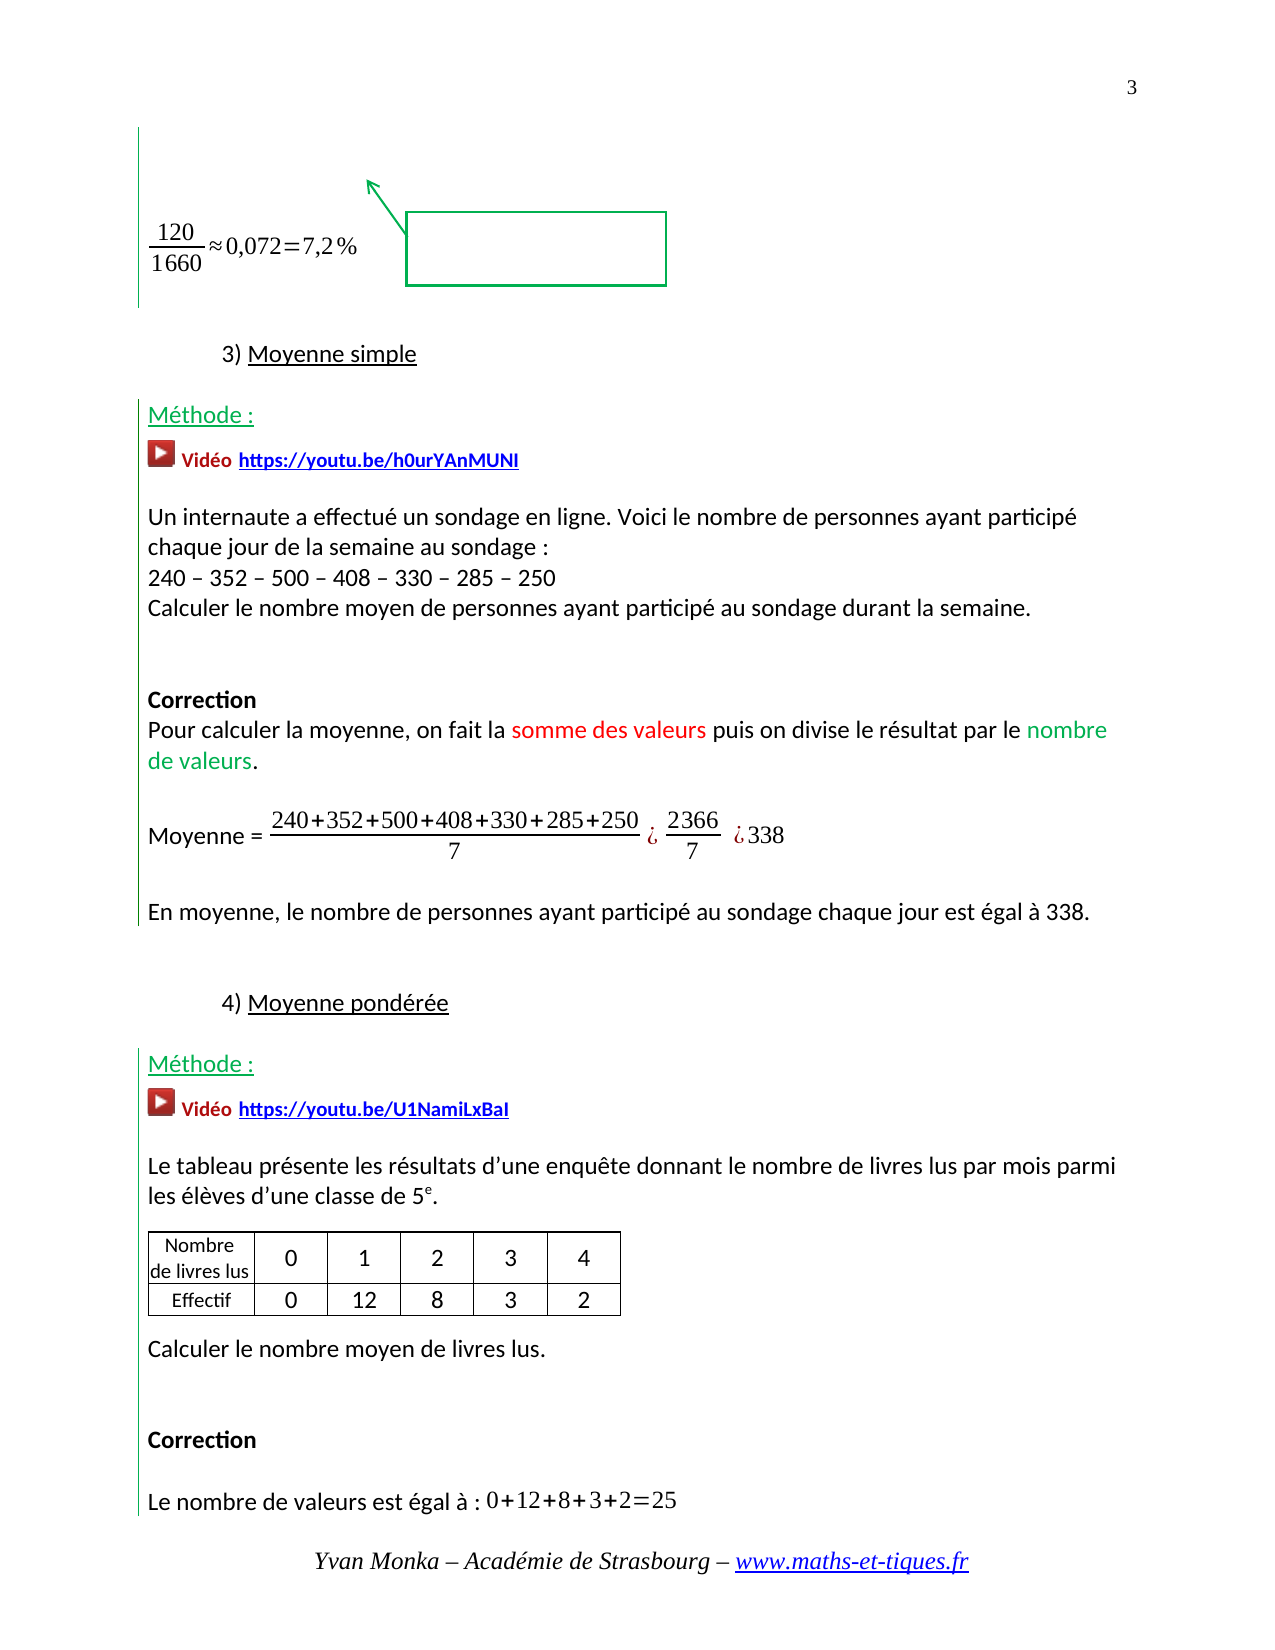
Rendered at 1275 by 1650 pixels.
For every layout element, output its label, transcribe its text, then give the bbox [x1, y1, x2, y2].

text Un internaute a effectué un sondage en ligne. Voici le nombre de personnes ayant participé chaque jour de la semaine au sondage : [139, 501, 1137, 562]
text Correction [139, 684, 1137, 714]
text Vidéo https://youtu.be/h0urYAnMUNI [139, 440, 1137, 476]
text Pour calculer la moyenne, on fait la somme des valeurs puis on divise le résultat par le nombre de valeurs. [139, 714, 1137, 776]
picture [147, 1088, 175, 1116]
text En moyenne, le nombre de personnes ayant participé au sondage chaque jour est égal à 338. [139, 896, 1137, 926]
text 240 – 352 – 500 – 408 – 330 – 285 – 250 [139, 562, 1137, 592]
text 3) Moyenne simple [148, 338, 1137, 369]
picture [147, 440, 175, 467]
text Méthode : [139, 1048, 1137, 1079]
text Correction [139, 1425, 1137, 1455]
text Méthode : [139, 399, 1137, 430]
text Vidéo https://youtu.be/U1NamiLxBaI [139, 1089, 1137, 1124]
text Calculer le nombre moyen de personnes ayant participé au sondage durant la semaine. [139, 592, 1137, 623]
text Le tableau présente les résultats d’une enquête donnant le nombre de livres lus par mois parmi les élèves d’une classe de 5e. [139, 1150, 1137, 1211]
text Moyenne = [139, 806, 1137, 865]
text Calculer le nombre moyen de livres lus. [139, 1333, 1137, 1364]
text Le nombre de valeurs est égal à : [139, 1486, 1137, 1516]
text 4) Moyenne pondérée [148, 987, 1137, 1018]
